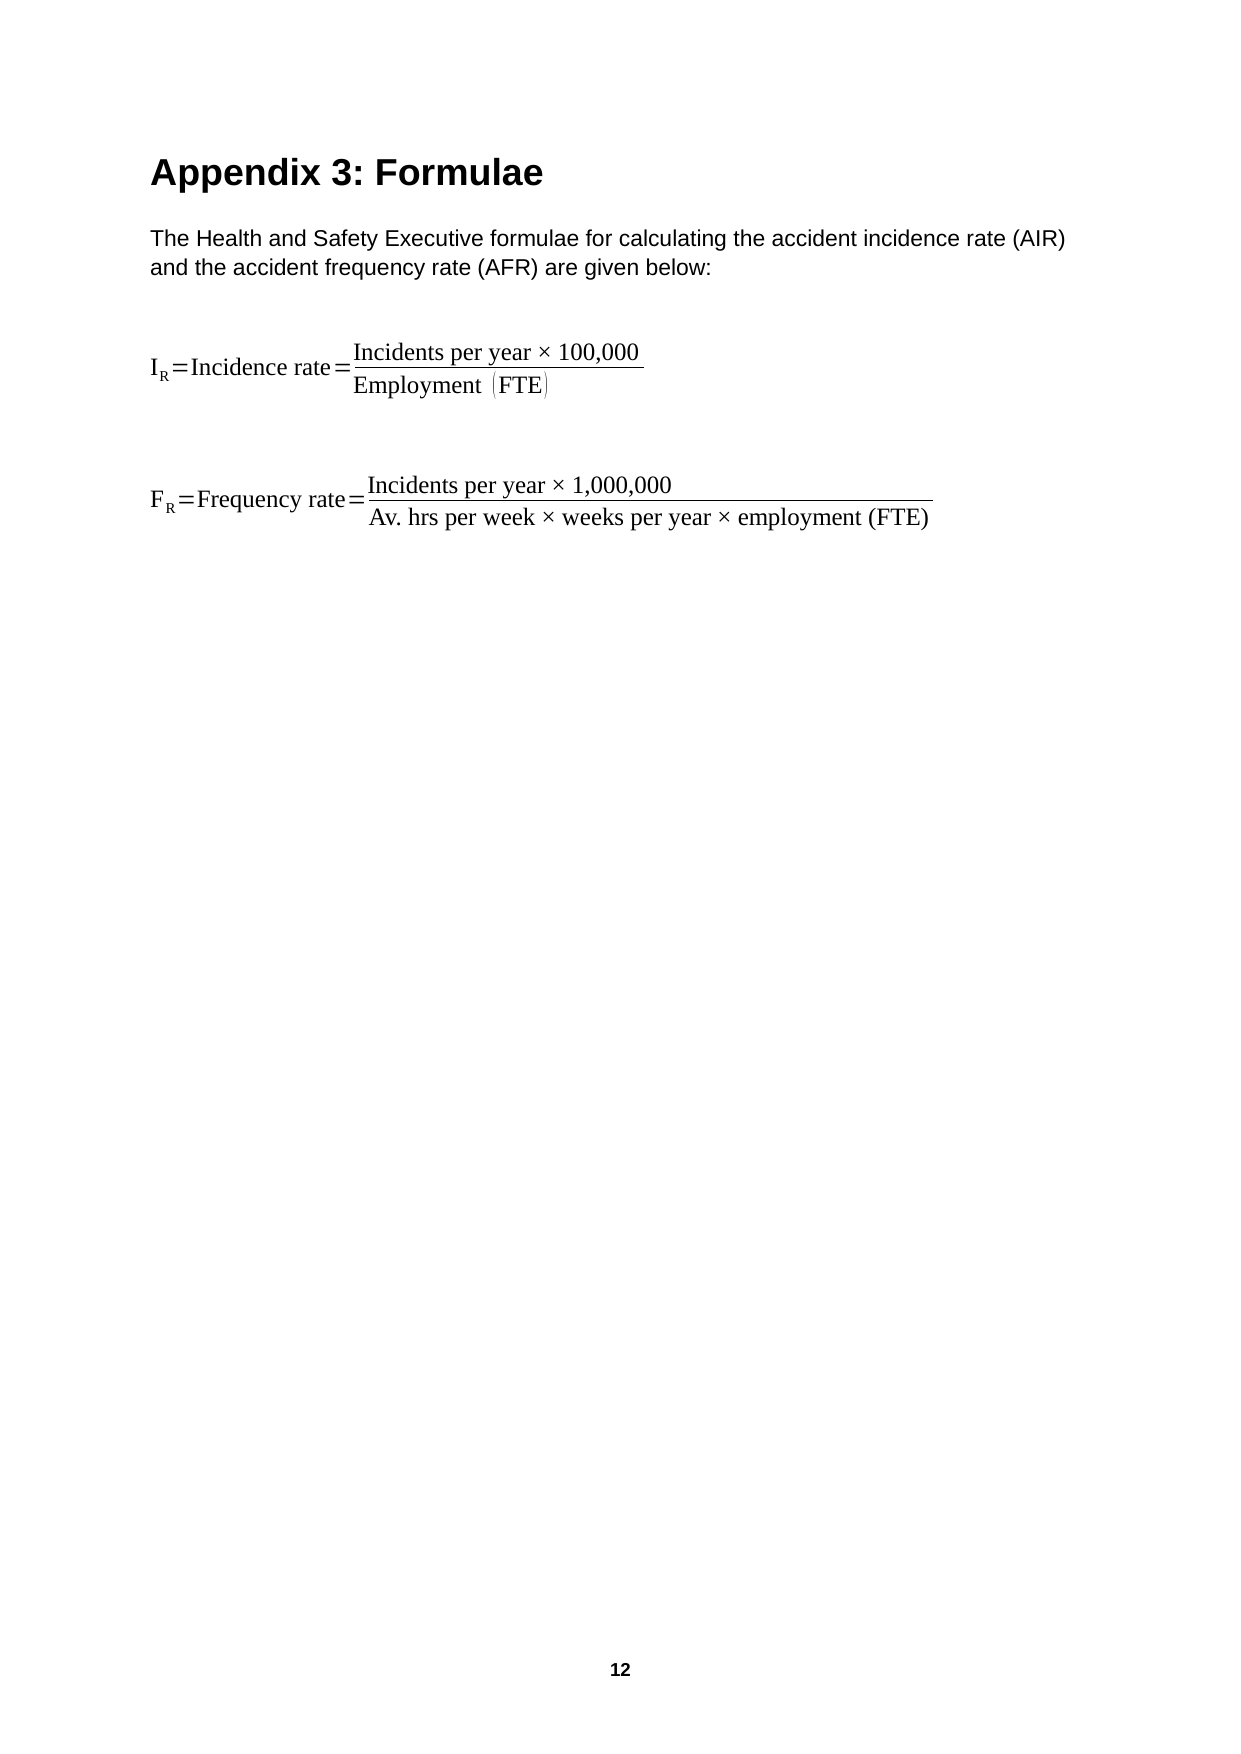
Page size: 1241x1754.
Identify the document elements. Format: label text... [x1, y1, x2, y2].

text The Health and Safety Executive formulae for calculating the accident incidence rate (AIR) and the accident frequency rate (AFR) are given below: [150, 222, 1090, 281]
subtitle Appendix 3: Formulae [150, 150, 1090, 193]
